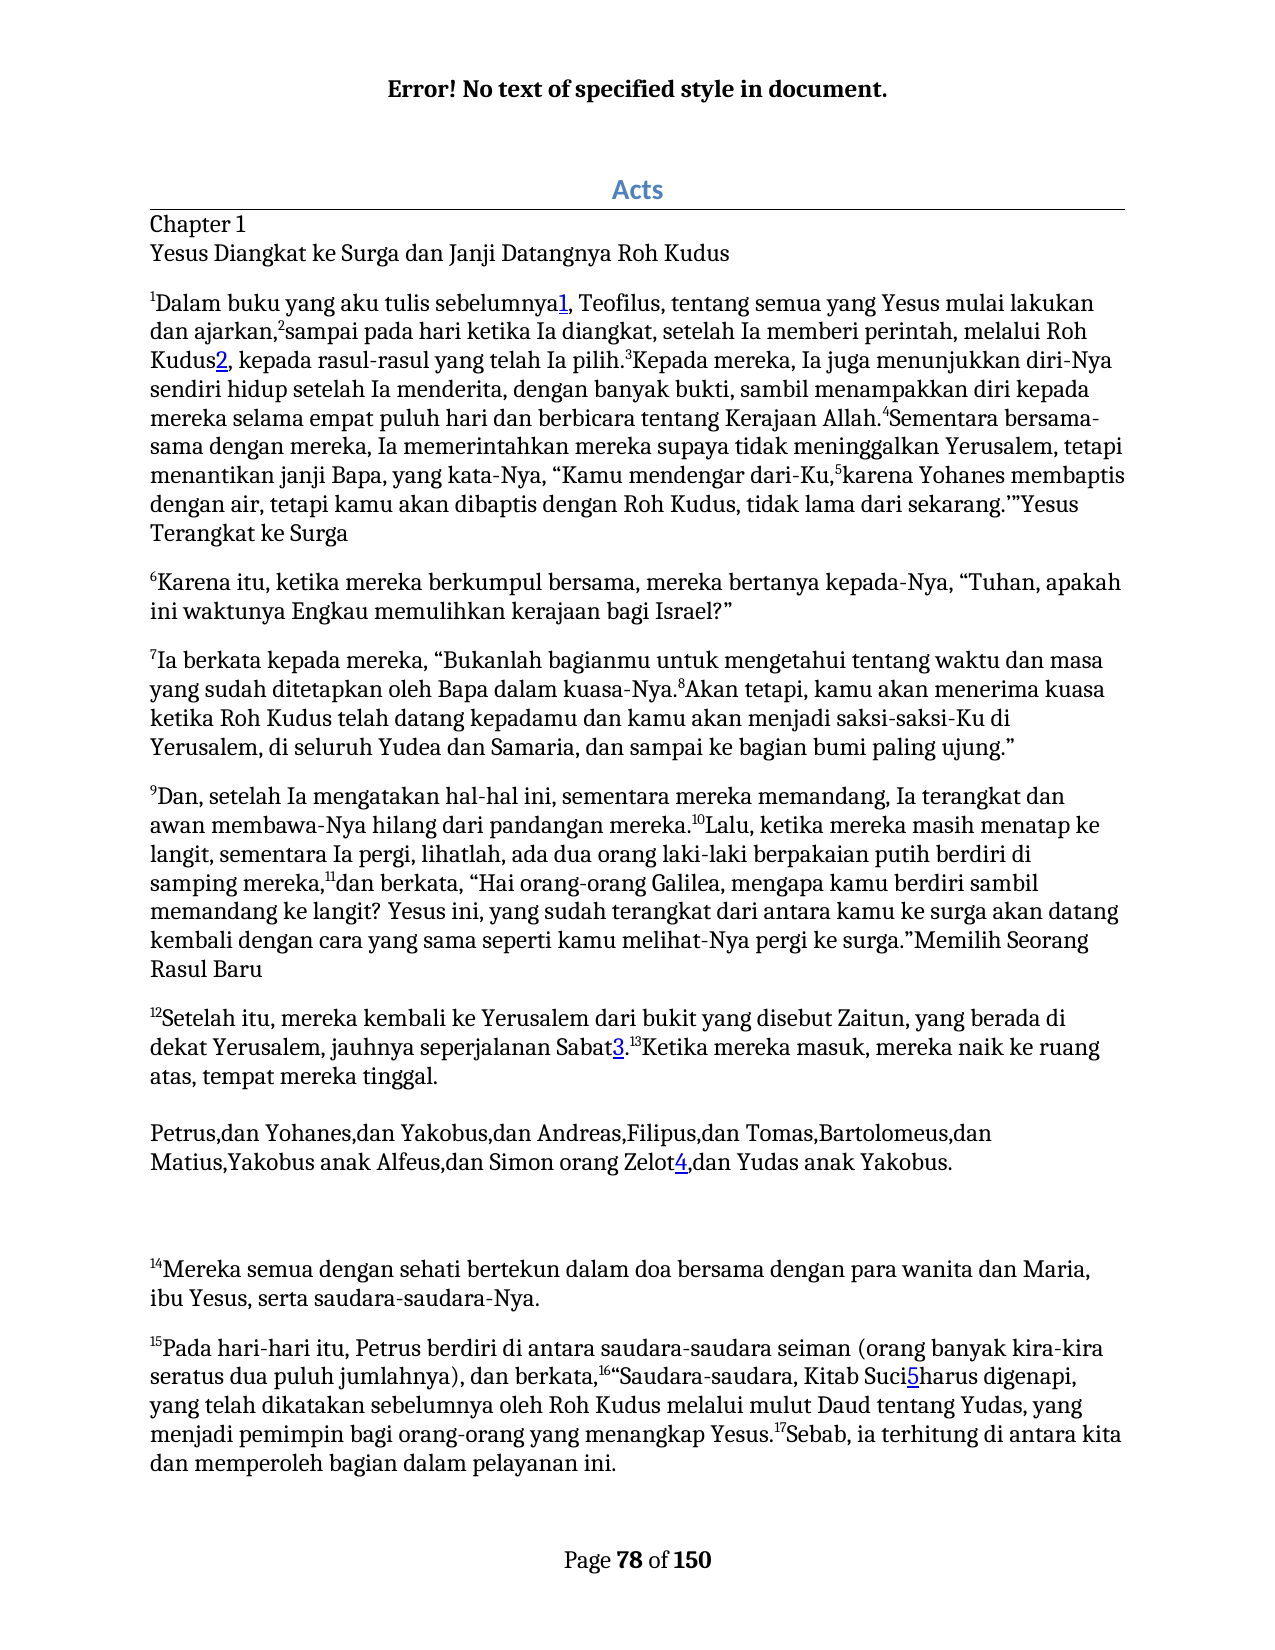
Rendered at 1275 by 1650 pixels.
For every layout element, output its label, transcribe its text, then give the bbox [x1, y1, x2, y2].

text 6Karena itu, ketika mereka berkumpul bersama, mereka bertanya kepada-Nya, “Tuhan, apakah ini waktunya Engkau memulihkan kerajaan bagi Israel?” [150, 568, 1125, 626]
text 1Dalam buku yang aku tulis sebelumnya1, Teofilus, tentang semua yang Yesus mulai lakukan dan ajarkan,2sampai pada hari ketika Ia diangkat, setelah Ia memberi perintah, melalui Roh Kudus2, kepada rasul-rasul yang telah Ia pilih.3Kepada mereka, Ia juga menunjukkan diri-Nya sendiri hidup setelah Ia menderita, dengan banyak bukti, sambil menampakkan diri kepada mereka selama empat puluh hari dan berbicara tentang Kerajaan Allah.4Sementara bersama-sama dengan mereka, Ia memerintahkan mereka supaya tidak meninggalkan Yerusalem, tetapi menantikan janji Bapa, yang kata-Nya, “Kamu mendengar dari-Ku,5karena Yohanes membaptis dengan air, tetapi kamu akan dibaptis dengan Roh Kudus, tidak lama dari sekarang.’”Yesus Terangkat ke Surga [150, 288, 1125, 547]
text Chapter 1 Yesus Diangkat ke Surga dan Janji Datangnya Roh Kudus [150, 210, 1125, 268]
subtitle Acts [150, 171, 1125, 209]
text 7Ia berkata kepada mereka, “Bukanlah bagianmu untuk mengetahui tentang waktu dan masa yang sudah ditetapkan oleh Bapa dalam kuasa-Nya.8Akan tetapi, kamu akan menerima kuasa ketika Roh Kudus telah datang kepadamu dan kamu akan menjadi saksi-saksi-Ku di Yerusalem, di seluruh Yudea dan Samaria, dan sampai ke bagian bumi paling ujung.” [150, 646, 1125, 761]
text 14Mereka semua dengan sehati bertekun dalam doa bersama dengan para wanita dan Maria, ibu Yesus, serta saudara-saudara-Nya. [150, 1255, 1125, 1313]
text 15Pada hari-hari itu, Petrus berdiri di antara saudara-saudara seiman (orang banyak kira-kira seratus dua puluh jumlahnya), dan berkata,16“Saudara-saudara, Kitab Suci5harus digenapi, yang telah dikatakan sebelumnya oleh Roh Kudus melalui mulut Daud tentang Yudas, yang menjadi pemimpin bagi orang-orang yang menangkap Yesus.17Sebab, ia terhitung di antara kita dan memperoleh bagian dalam pelayanan ini. [150, 1333, 1125, 1477]
text 12Setelah itu, mereka kembali ke Yerusalem dari bukit yang disebut Zaitun, yang berada di dekat Yerusalem, jauhnya seperjalanan Sabat3.13Ketika mereka masuk, mereka naik ke ruang atas, tempat mereka tinggal. Petrus,dan Yohanes,dan Yakobus,dan Andreas,Filipus,dan Tomas,Bartolomeus,dan Matius,Yakobus anak Alfeus,dan Simon orang Zelot4,dan Yudas anak Yakobus. [150, 1004, 1125, 1234]
text 9Dan, setelah Ia mengatakan hal-hal ini, sementara mereka memandang, Ia terangkat dan awan membawa-Nya hilang dari pandangan mereka.10Lalu, ketika mereka masih menatap ke langit, sementara Ia pergi, lihatlah, ada dua orang laki-laki berpakaian putih berdiri di samping mereka,11dan berkata, “Hai orang-orang Galilea, mengapa kamu berdiri sambil memandang ke langit? Yesus ini, yang sudah terangkat dari antara kamu ke surga akan datang kembali dengan cara yang sama seperti kamu melihat-Nya pergi ke surga.”Memilih Seorang Rasul Baru [150, 782, 1125, 983]
